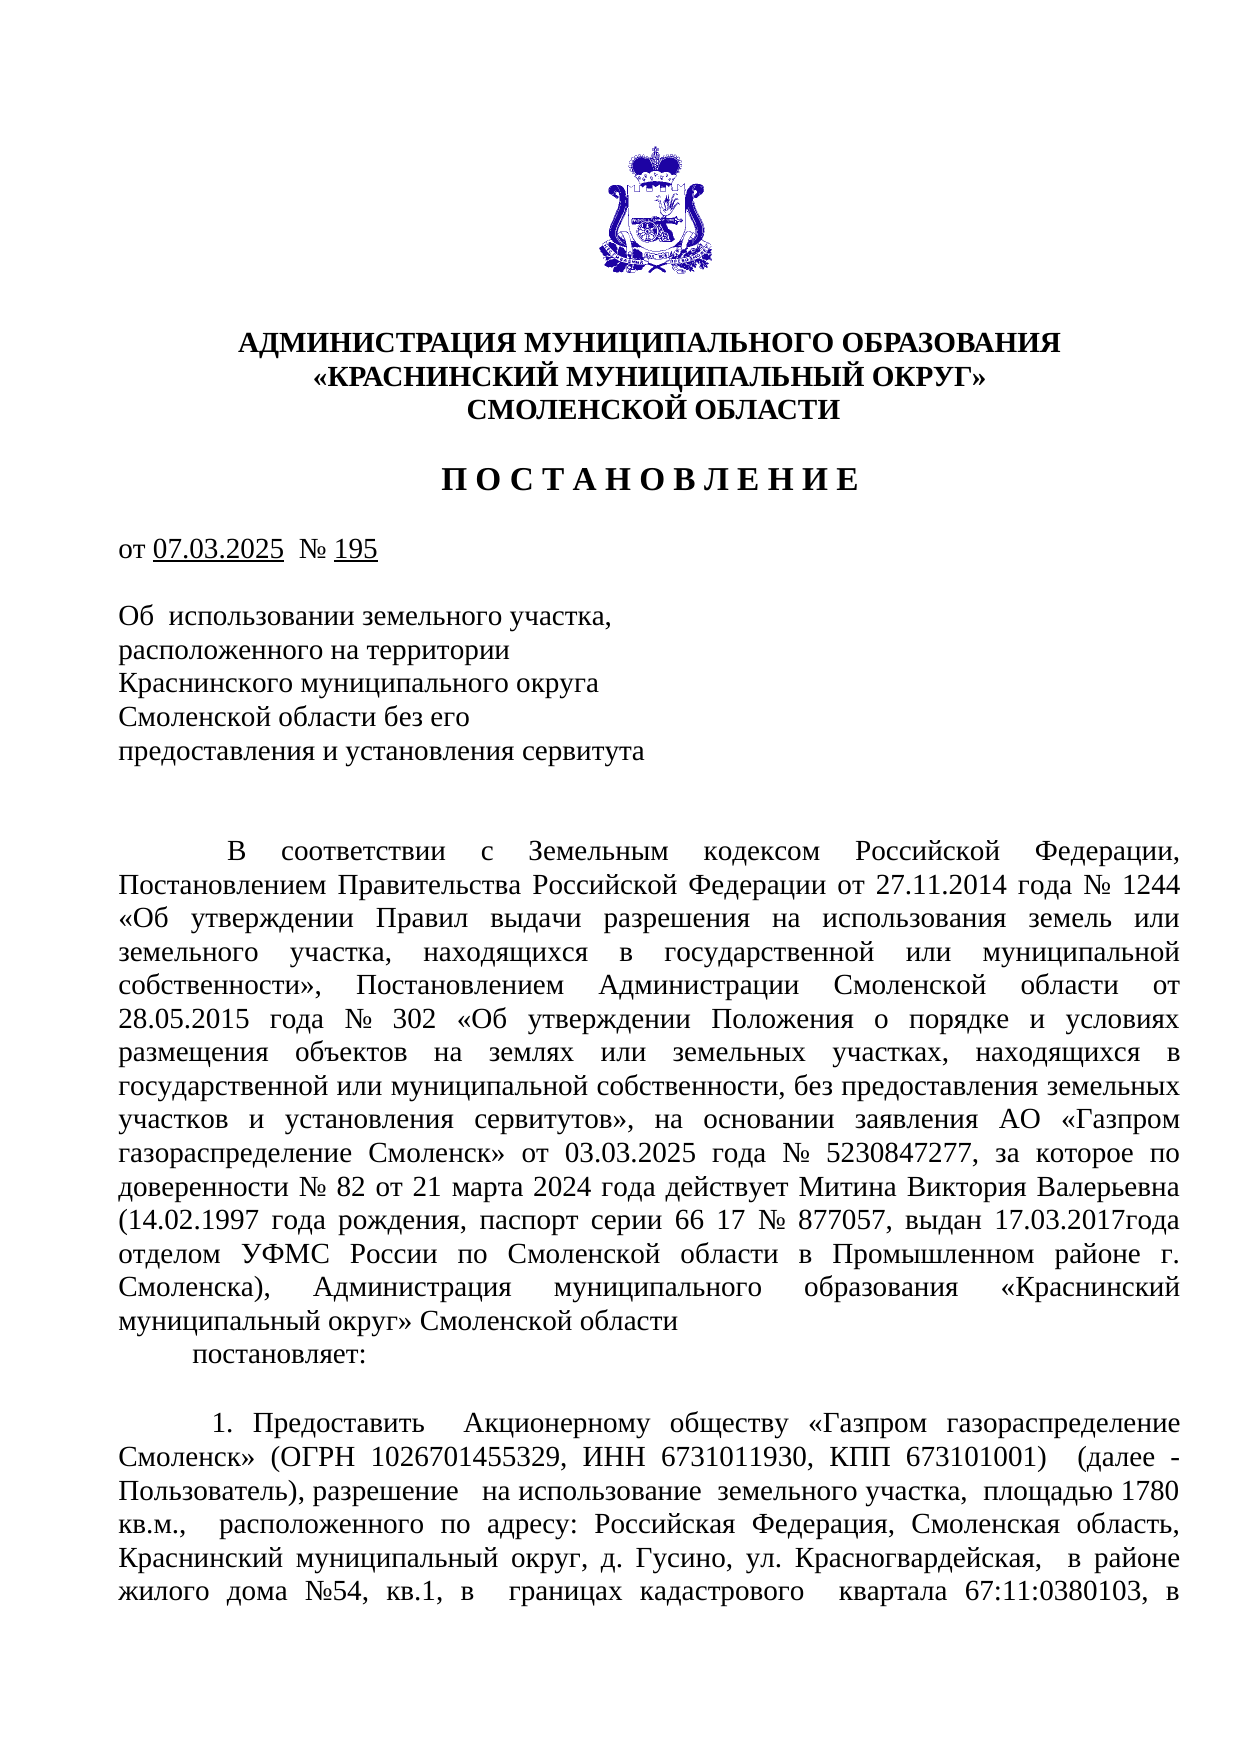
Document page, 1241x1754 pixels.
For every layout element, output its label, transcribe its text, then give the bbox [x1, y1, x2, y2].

text предоставления и установления сервитута [118, 733, 1181, 766]
text Об использовании земельного участка, [118, 598, 1181, 632]
text «КРАСНИНСКИЙ МУНИЦИПАЛЬНЫЙ ОКРУГ» [118, 359, 1181, 392]
text П О С Т А Н О В Л Е Н И Е [118, 459, 1181, 498]
text постановляет: [118, 1336, 1181, 1370]
text В соответствии с Земельным кодексом Российской Федерации, Постановлением Правительства Российской Федерации от 27.11.2014 года № 1244 «Об утверждении Правил выдачи разрешения на использования земель или земельного участка, находящихся в государственной или муниципальной собственности», Постановлением Администрации Смоленской области от 28.05.2015 года № 302 «Об утверждении Положения о порядке и условиях размещения объектов на землях или земельных участках, находящихся в государственной или муниципальной собственности, без предоставления земельных участков и установления сервитутов», на основании заявления АО «Газпром газораспределение Смоленск» от 03.03.2025 года № 5230847277, за которое по доверенности № 82 от 21 марта 2024 года действует Митина Виктория Валерьевна (14.02.1997 года рождения, паспорт серии 66 17 № 877057, выдан 17.03.2017года отделом УФМС России по Смоленской области в Промышленном районе г. Смоленска), Администрация муниципального образования «Краснинский муниципальный округ» Смоленской области [118, 833, 1181, 1336]
text АДМИНИСТРАЦИЯ МУНИЦИПАЛЬНОГО ОБРАЗОВАНИЯ [118, 325, 1181, 359]
text расположенного на территории [118, 632, 1181, 666]
text СМОЛЕНСКОЙ ОБЛАСТИ [118, 392, 1181, 426]
text от 07.03.2025 № 195 [118, 531, 1181, 565]
text Смоленской области без его [118, 699, 1181, 733]
picture [597, 143, 717, 281]
text Краснинского муниципального округа [118, 666, 1181, 699]
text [118, 1406, 1181, 1607]
